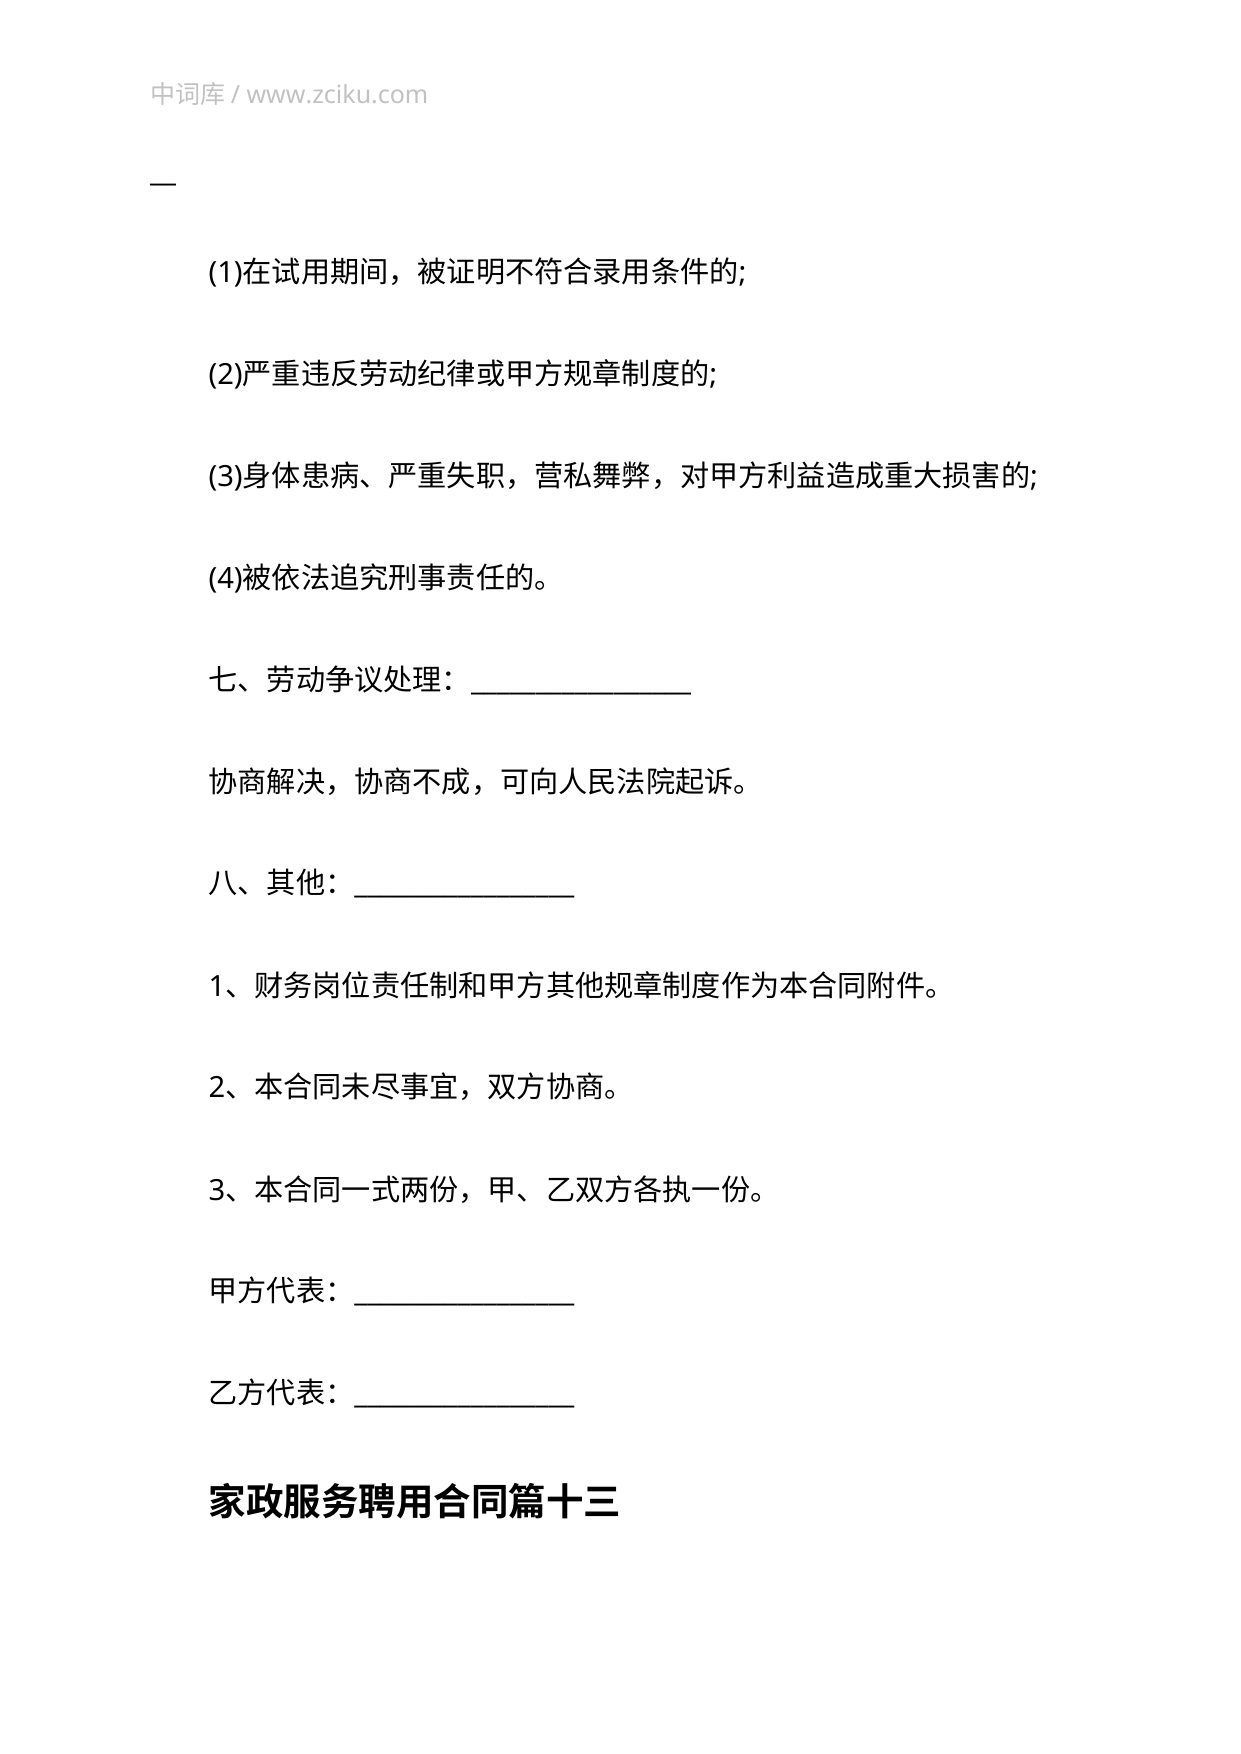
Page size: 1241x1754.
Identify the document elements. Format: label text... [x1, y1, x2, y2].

text 3、本合同一式两份，甲、乙双方各执一份。 [150, 1166, 1090, 1208]
text (2)严重违反劳动纪律或甲方规章制度的; [150, 350, 1090, 393]
text (3)身体患病、严重失职，营私舞弊，对甲方利益造成重大损害的; [150, 452, 1090, 495]
text 甲方代表：_________________ [150, 1268, 1090, 1310]
text 八、其他：_________________ [150, 860, 1090, 902]
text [150, 150, 1090, 190]
text 协商解决，协商不成，可向人民法院起诉。 [150, 758, 1090, 801]
text 1、财务岗位责任制和甲方其他规章制度作为本合同附件。 [150, 962, 1090, 1004]
text 七、劳动争议处理：_________________ [150, 656, 1090, 699]
text 家政服务聘用合同篇十三 [150, 1472, 1090, 1526]
text 乙方代表：_________________ [150, 1370, 1090, 1412]
text (4)被依法追究刑事责任的。 [150, 554, 1090, 597]
text (1)在试用期间，被证明不符合录用条件的; [150, 248, 1090, 291]
text 2、本合同未尽事宜，双方协商。 [150, 1064, 1090, 1106]
